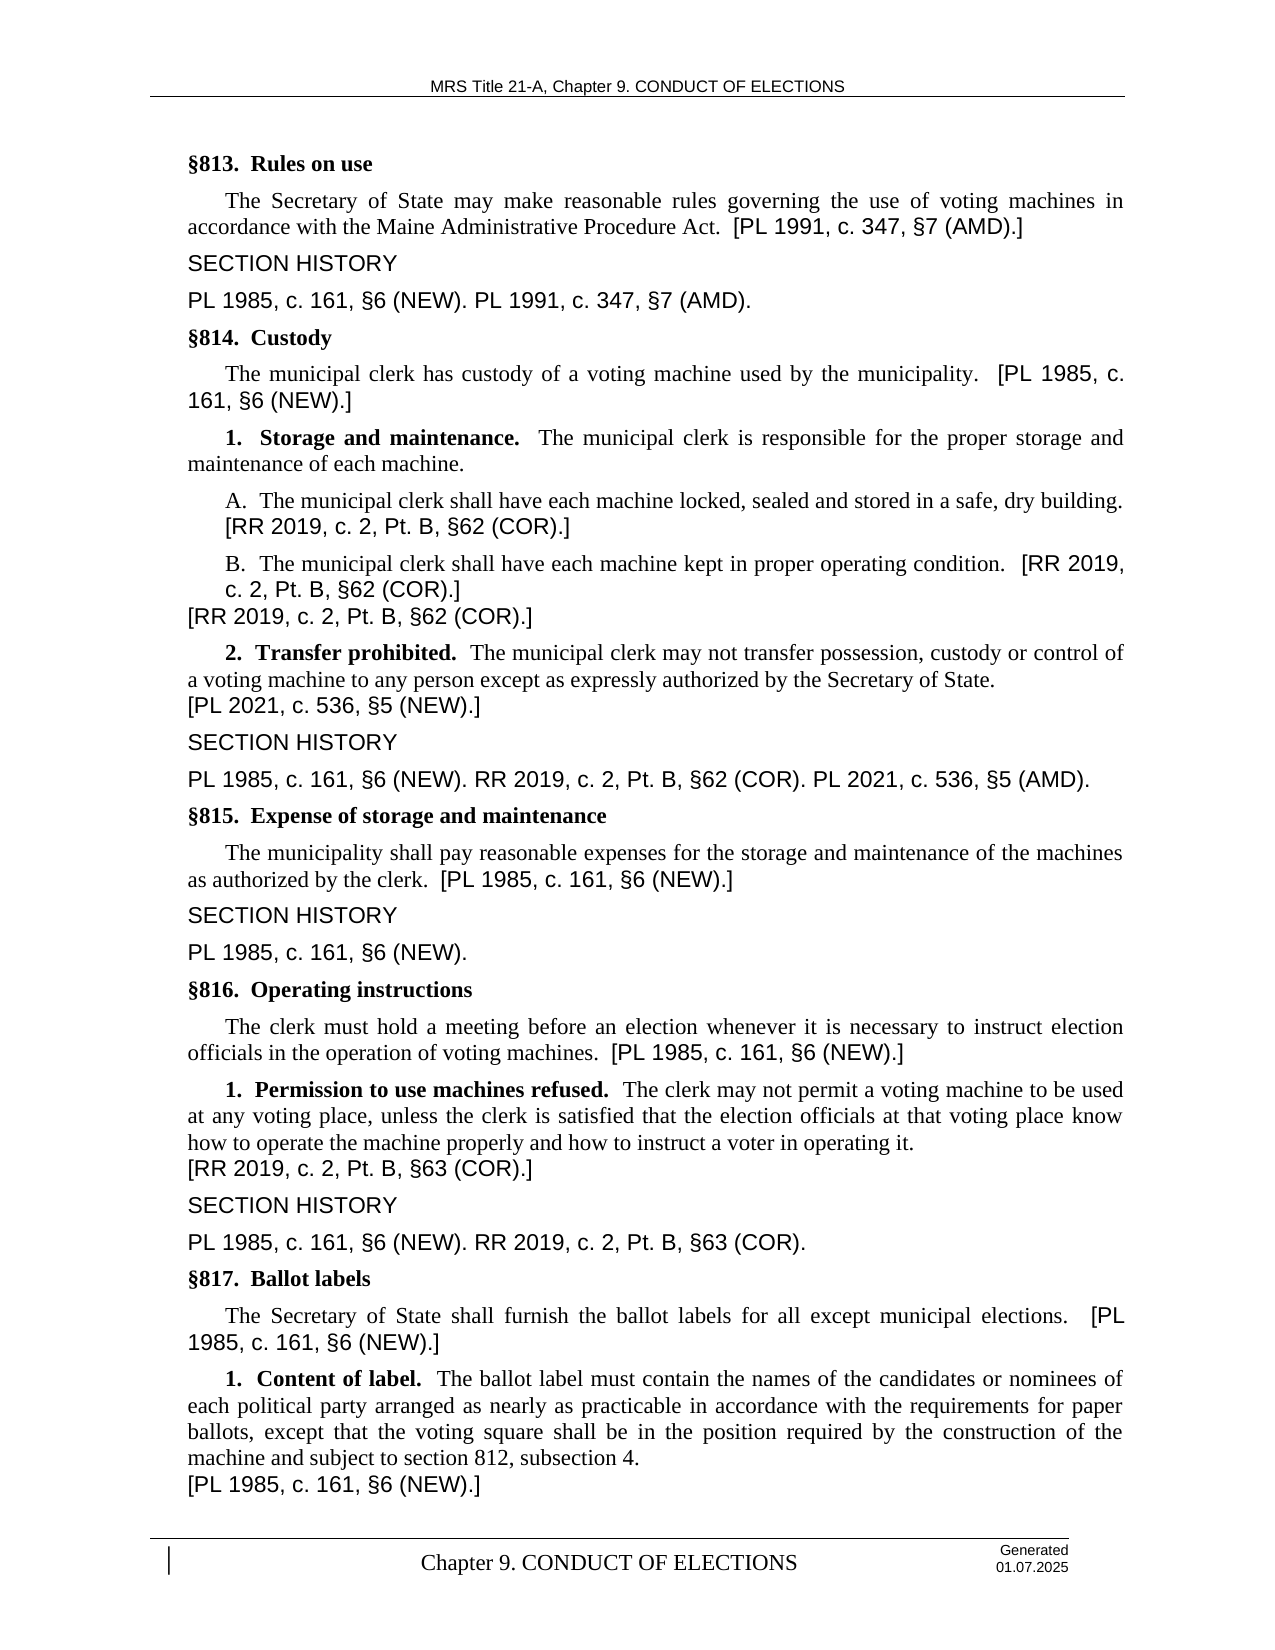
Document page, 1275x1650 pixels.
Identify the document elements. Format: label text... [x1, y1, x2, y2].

text The Secretary of State shall furnish the ballot labels for all except municipal elections. [PL 1985, c. 161, §6 (NEW).] [187, 1302, 1125, 1355]
text SECTION HISTORY [187, 902, 1125, 929]
text [PL 2021, c. 536, §5 (NEW).] [187, 692, 1125, 718]
text 2. Transfer prohibited. The municipal clerk may not transfer possession, custody or control of a voting machine to any person except as expressly authorized by the Secretary of State. [187, 639, 1125, 692]
text [RR 2019, c. 2, Pt. B, §62 (COR).] [187, 603, 1125, 629]
text The municipality shall pay reasonable expenses for the storage and maintenance of the machines as authorized by the clerk. [PL 1985, c. 161, §6 (NEW).] [187, 839, 1125, 892]
text 1. Permission to use machines refused. The clerk may not permit a voting machine to be used at any voting place, unless the clerk is satisfied that the election officials at that voting place know how to operate the machine properly and how to instruct a voter in operating it. [187, 1076, 1125, 1155]
text §813. Rules on use [187, 150, 1125, 176]
text §816. Operating instructions [187, 976, 1125, 1002]
text SECTION HISTORY [187, 729, 1125, 755]
text §814. Custody [187, 323, 1125, 350]
text [PL 1985, c. 161, §6 (NEW).] [187, 1471, 1125, 1497]
text PL 1985, c. 161, §6 (NEW). [187, 939, 1125, 966]
text The clerk must hold a meeting before an election whenever it is necessary to instruct election officials in the operation of voting machines. [PL 1985, c. 161, §6 (NEW).] [187, 1013, 1125, 1066]
text PL 1985, c. 161, §6 (NEW). RR 2019, c. 2, Pt. B, §62 (COR). PL 2021, c. 536, §5 (AMD). [187, 766, 1125, 792]
text 1. Content of label. The ballot label must contain the names of the candidates or nominees of each political party arranged as nearly as practicable in accordance with the requirements for paper ballots, except that the voting square shall be in the position required by the construction of the machine and subject to section 812, subsection 4. [187, 1365, 1125, 1471]
text §815. Expense of storage and maintenance [187, 802, 1125, 829]
text 1. Storage and maintenance. The municipal clerk is responsible for the proper storage and maintenance of each machine. [187, 423, 1125, 476]
text The Secretary of State may make reasonable rules governing the use of voting machines in accordance with the Maine Administrative Procedure Act. [PL 1991, c. 347, §7 (AMD).] [187, 187, 1125, 239]
text SECTION HISTORY [187, 250, 1125, 276]
text PL 1985, c. 161, §6 (NEW). PL 1991, c. 347, §7 (AMD). [187, 287, 1125, 313]
text A. The municipal clerk shall have each machine locked, sealed and stored in a safe, dry building. [RR 2019, c. 2, Pt. B, §62 (COR).] [225, 487, 1125, 539]
text PL 1985, c. 161, §6 (NEW). RR 2019, c. 2, Pt. B, §63 (COR). [187, 1228, 1125, 1255]
text The municipal clerk has custody of a voting machine used by the municipality. [PL 1985, c. 161, §6 (NEW).] [187, 360, 1125, 413]
text SECTION HISTORY [187, 1192, 1125, 1218]
text [RR 2019, c. 2, Pt. B, §63 (COR).] [187, 1155, 1125, 1181]
text B. The municipal clerk shall have each machine kept in proper operating condition. [RR 2019, c. 2, Pt. B, §62 (COR).] [225, 550, 1125, 603]
text §817. Ballot labels [187, 1265, 1125, 1292]
